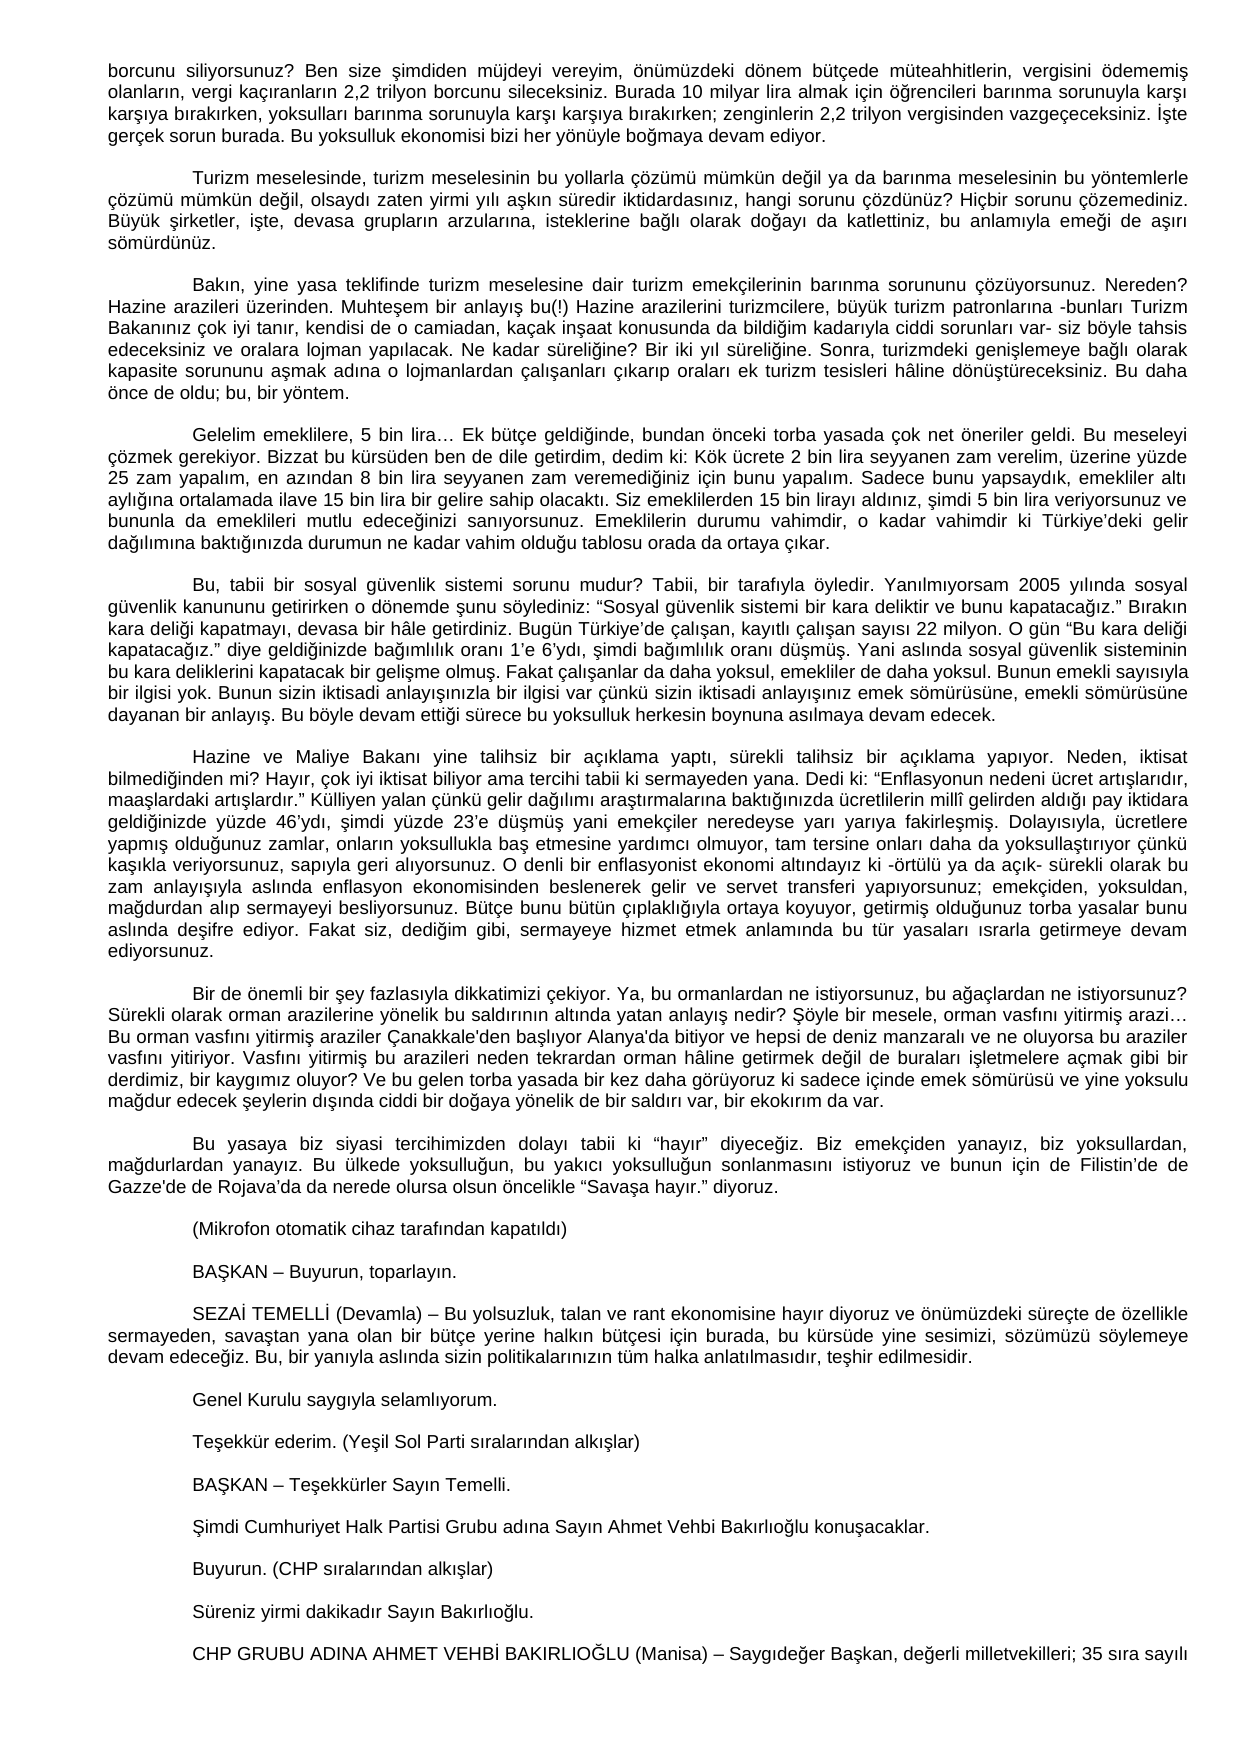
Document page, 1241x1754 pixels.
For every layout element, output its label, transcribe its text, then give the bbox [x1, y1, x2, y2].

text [108, 60, 1189, 146]
text BAŞKAN – Buyurun, toparlayın. [108, 1261, 1189, 1282]
text Buyurun. (CHP sıralarından alkışlar) [108, 1558, 1189, 1580]
text Bir de önemli bir şey fazlasıyla dikkatimizi çekiyor. Ya, bu ormanlardan ne istiyorsunuz, bu ağaçlardan ne istiyorsunuz? Sürekli olarak orman arazilerine yönelik bu saldırının altında yatan anlayış nedir? Şöyle bir mesele, orman vasfını yitirmiş arazi… Bu orman vasfını yitirmiş araziler Çanakkale'den başlıyor Alanya'da bitiyor ve hepsi de deniz manzaralı ve ne oluyorsa bu araziler vasfını yitiriyor. Vasfını yitirmiş bu arazileri neden tekrardan orman hâline getirmek değil de buraları işletmelere açmak gibi bir derdimiz, bir kaygımız oluyor? Ve bu gelen torba yasada bir kez daha görüyoruz ki sadece içinde emek sömürüsü ve yine yoksulu mağdur edecek şeylerin dışında ciddi bir doğaya yönelik de bir saldırı var, bir ekokırım da var. [108, 982, 1189, 1112]
text Gelelim emeklilere, 5 bin lira… Ek bütçe geldiğinde, bundan önceki torba yasada çok net öneriler geldi. Bu meseleyi çözmek gerekiyor. Bizzat bu kürsüden ben de dile getirdim, dedim ki: Kök ücrete 2 bin lira seyyanen zam verelim, üzerine yüzde 25 zam yapalım, en azından 8 bin lira seyyanen zam veremediğiniz için bunu yapalım. Sadece bunu yapsaydık, emekliler altı aylığına ortalamada ilave 15 bin lira bir gelire sahip olacaktı. Siz emeklilerden 15 bin lirayı aldınız, şimdi 5 bin lira veriyorsunuz ve bununla da emeklileri mutlu edeceğinizi sanıyorsunuz. Emeklilerin durumu vahimdir, o kadar vahimdir ki Türkiye’deki gelir dağılımına baktığınızda durumun ne kadar vahim olduğu tablosu orada da ortaya çıkar. [108, 424, 1189, 553]
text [108, 1643, 1189, 1664]
text SEZAİ TEMELLİ (Devamla) – Bu yolsuzluk, talan ve rant ekonomisine hayır diyoruz ve önümüzdeki süreçte de özellikle sermayeden, savaştan yana olan bir bütçe yerine halkın bütçesi için burada, bu kürsüde yine sesimizi, sözümüzü söylemeye devam edeceğiz. Bu, bir yanıyla aslında sizin politikalarınızın tüm halka anlatılmasıdır, teşhir edilmesidir. [108, 1303, 1189, 1368]
text Bu yasaya biz siyasi tercihimizden dolayı tabii ki “hayır” diyeceğiz. Biz emekçiden yanayız, biz yoksullardan, mağdurlardan yanayız. Bu ülkede yoksulluğun, bu yakıcı yoksulluğun sonlanmasını istiyoruz ve bunun için de Filistin’de de Gazze'de de Rojava’da da nerede olursa olsun öncelikle “Savaşa hayır.” diyoruz. [108, 1133, 1189, 1197]
text Şimdi Cumhuriyet Halk Partisi Grubu adına Sayın Ahmet Vehbi Bakırlıoğlu konuşacaklar. [108, 1516, 1189, 1537]
text Bakın, yine yasa teklifinde turizm meselesine dair turizm emekçilerinin barınma sorununu çözüyorsunuz. Nereden? Hazine arazileri üzerinden. Muhteşem bir anlayış bu(!) Hazine arazilerini turizmcilere, büyük turizm patronlarına -bunları Turizm Bakanınız çok iyi tanır, kendisi de o camiadan, kaçak inşaat konusunda da bildiğim kadarıyla ciddi sorunları var- siz böyle tahsis edeceksiniz ve oralara lojman yapılacak. Ne kadar süreliğine? Bir iki yıl süreliğine. Sonra, turizmdeki genişlemeye bağlı olarak kapasite sorununu aşmak adına o lojmanlardan çalışanları çıkarıp oraları ek turizm tesisleri hâline dönüştüreceksiniz. Bu daha önce de oldu; bu, bir yöntem. [108, 274, 1189, 403]
text BAŞKAN – Teşekkürler Sayın Temelli. [108, 1473, 1189, 1495]
text Süreniz yirmi dakikadır Sayın Bakırlıoğlu. [108, 1601, 1189, 1622]
text (Mikrofon otomatik cihaz tarafından kapatıldı) [108, 1218, 1189, 1240]
text Bu, tabii bir sosyal güvenlik sistemi sorunu mudur? Tabii, bir tarafıyla öyledir. Yanılmıyorsam 2005 yılında sosyal güvenlik kanununu getirirken o dönemde şunu söylediniz: “Sosyal güvenlik sistemi bir kara deliktir ve bunu kapatacağız.” Bırakın kara deliği kapatmayı, devasa bir hâle getirdiniz. Bugün Türkiye’de çalışan, kayıtlı çalışan sayısı 22 milyon. O gün “Bu kara deliği kapatacağız.” diye geldiğinizde bağımlılık oranı 1’e 6’ydı, şimdi bağımlılık oranı düşmüş. Yani aslında sosyal güvenlik sisteminin bu kara deliklerini kapatacak bir gelişme olmuş. Fakat çalışanlar da daha yoksul, emekliler de daha yoksul. Bunun emekli sayısıyla bir ilgisi yok. Bunun sizin iktisadi anlayışınızla bir ilgisi var çünkü sizin iktisadi anlayışınız emek sömürüsüne, emekli sömürüsüne dayanan bir anlayış. Bu böyle devam ettiği sürece bu yoksulluk herkesin boynuna asılmaya devam edecek. [108, 574, 1189, 725]
text Teşekkür ederim. (Yeşil Sol Parti sıralarından alkışlar) [108, 1431, 1189, 1452]
text Genel Kurulu saygıyla selamlıyorum. [108, 1388, 1189, 1410]
text Hazine ve Maliye Bakanı yine talihsiz bir açıklama yaptı, sürekli talihsiz bir açıklama yapıyor. Neden, iktisat bilmediğinden mi? Hayır, çok iyi iktisat biliyor ama tercihi tabii ki sermayeden yana. Dedi ki: “Enflasyonun nedeni ücret artışlarıdır, maaşlardaki artışlardır.” Külliyen yalan çünkü gelir dağılımı araştırmalarına baktığınızda ücretlilerin millî gelirden aldığı pay iktidara geldiğinizde yüzde 46’ydı, şimdi yüzde 23’e düşmüş yani emekçiler neredeyse yarı yarıya fakirleşmiş. Dolayısıyla, ücretlere yapmış olduğunuz zamlar, onların yoksullukla baş etmesine yardımcı olmuyor, tam tersine onları daha da yoksullaştırıyor çünkü kaşıkla veriyorsunuz, sapıyla geri alıyorsunuz. O denli bir enflasyonist ekonomi altındayız ki -örtülü ya da açık- sürekli olarak bu zam anlayışıyla aslında enflasyon ekonomisinden beslenerek gelir ve servet transferi yapıyorsunuz; emekçiden, yoksuldan, mağdurdan alıp sermayeyi besliyorsunuz. Bütçe bunu bütün çıplaklığıyla ortaya koyuyor, getirmiş olduğunuz torba yasalar bunu aslında deşifre ediyor. Fakat siz, dediğim gibi, sermayeye hizmet etmek anlamında bu tür yasaları ısrarla getirmeye devam ediyorsunuz. [108, 746, 1189, 962]
text Turizm meselesinde, turizm meselesinin bu yollarla çözümü mümkün değil ya da barınma meselesinin bu yöntemlerle çözümü mümkün değil, olsaydı zaten yirmi yılı aşkın süredir iktidardasınız, hangi sorunu çözdünüz? Hiçbir sorunu çözemediniz. Büyük şirketler, işte, devasa grupların arzularına, isteklerine bağlı olarak doğayı da katlettiniz, bu anlamıyla emeği de aşırı sömürdünüz. [108, 167, 1189, 253]
